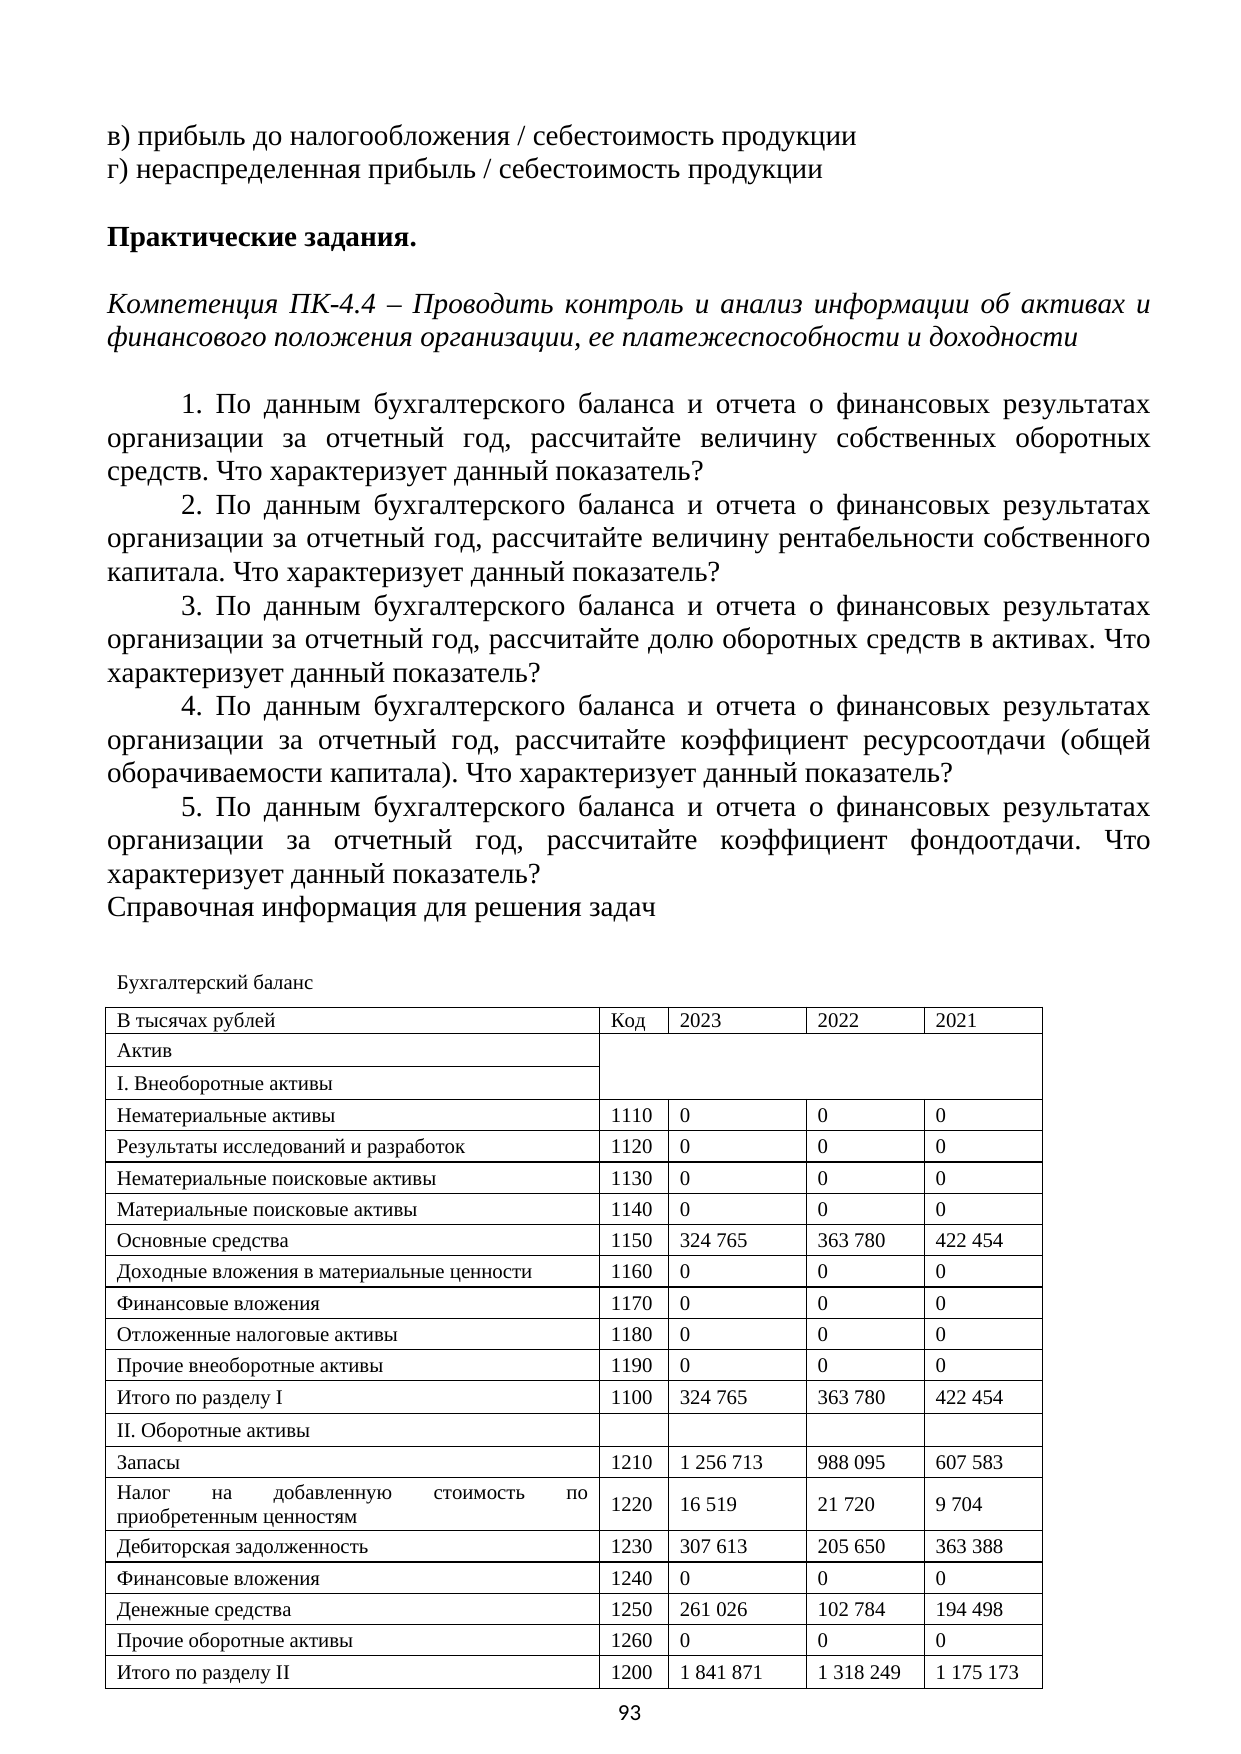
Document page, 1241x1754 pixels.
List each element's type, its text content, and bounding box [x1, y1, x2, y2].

text 2. По данным бухгалтерского баланса и отчета о финансовых результатах организации за отчетный год, рассчитайте величину рентабельности собственного капитала. Что характеризует данный показатель? [107, 487, 1152, 588]
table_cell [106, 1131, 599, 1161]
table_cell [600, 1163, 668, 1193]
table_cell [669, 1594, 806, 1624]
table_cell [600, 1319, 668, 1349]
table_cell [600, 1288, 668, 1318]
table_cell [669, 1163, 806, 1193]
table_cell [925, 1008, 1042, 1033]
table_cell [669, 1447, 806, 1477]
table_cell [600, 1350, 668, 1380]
text 3. По данным бухгалтерского баланса и отчета о финансовых результатах организации за отчетный год, рассчитайте долю оборотных средств в активах. Что характеризует данный показатель? [107, 588, 1152, 688]
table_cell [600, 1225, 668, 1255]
text Справочная информация для решения задач [107, 889, 1152, 923]
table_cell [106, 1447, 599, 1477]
text г) нераспределенная прибыль / себестоимость продукции [107, 152, 1152, 185]
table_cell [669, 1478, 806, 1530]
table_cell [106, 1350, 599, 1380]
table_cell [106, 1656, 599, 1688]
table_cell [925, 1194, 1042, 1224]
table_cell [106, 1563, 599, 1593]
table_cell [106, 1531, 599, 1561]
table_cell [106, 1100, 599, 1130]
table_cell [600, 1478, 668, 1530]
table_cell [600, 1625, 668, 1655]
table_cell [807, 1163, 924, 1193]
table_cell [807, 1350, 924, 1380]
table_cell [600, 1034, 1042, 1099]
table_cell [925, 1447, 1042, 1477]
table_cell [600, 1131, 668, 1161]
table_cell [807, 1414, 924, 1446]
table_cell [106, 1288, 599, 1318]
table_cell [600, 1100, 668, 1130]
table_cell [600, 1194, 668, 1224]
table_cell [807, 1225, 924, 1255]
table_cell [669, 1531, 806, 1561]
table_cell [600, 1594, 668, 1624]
text в) прибыль до налогообложения / себестоимость продукции [107, 118, 1152, 152]
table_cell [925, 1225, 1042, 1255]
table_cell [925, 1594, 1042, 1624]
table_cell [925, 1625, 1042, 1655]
subtitle Практические задания. [107, 219, 1152, 252]
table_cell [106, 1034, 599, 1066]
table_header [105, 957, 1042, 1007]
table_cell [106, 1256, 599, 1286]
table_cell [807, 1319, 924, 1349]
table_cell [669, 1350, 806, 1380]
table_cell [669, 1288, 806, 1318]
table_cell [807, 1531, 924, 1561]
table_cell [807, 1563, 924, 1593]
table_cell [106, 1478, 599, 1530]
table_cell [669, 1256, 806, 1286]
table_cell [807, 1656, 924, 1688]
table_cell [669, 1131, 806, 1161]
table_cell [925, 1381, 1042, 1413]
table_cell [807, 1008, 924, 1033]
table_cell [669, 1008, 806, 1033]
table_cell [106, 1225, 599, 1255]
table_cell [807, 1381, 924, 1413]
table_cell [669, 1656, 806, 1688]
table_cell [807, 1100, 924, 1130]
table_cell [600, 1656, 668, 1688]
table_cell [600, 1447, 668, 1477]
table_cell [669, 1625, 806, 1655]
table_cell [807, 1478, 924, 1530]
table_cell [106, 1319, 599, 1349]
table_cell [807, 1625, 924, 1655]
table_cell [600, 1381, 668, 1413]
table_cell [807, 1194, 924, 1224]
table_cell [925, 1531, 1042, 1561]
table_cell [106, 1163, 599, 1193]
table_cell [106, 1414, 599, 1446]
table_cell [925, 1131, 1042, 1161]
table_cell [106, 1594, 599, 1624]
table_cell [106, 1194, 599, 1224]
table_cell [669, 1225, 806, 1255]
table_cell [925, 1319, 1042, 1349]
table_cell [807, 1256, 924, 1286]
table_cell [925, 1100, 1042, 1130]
text 5. По данным бухгалтерского баланса и отчета о финансовых результатах организации за отчетный год, рассчитайте коэффициент фондоотдачи. Что характеризует данный показатель? [107, 789, 1152, 889]
text 4. По данным бухгалтерского баланса и отчета о финансовых результатах организации за отчетный год, рассчитайте коэффициент ресурсоотдачи (общей оборачиваемости капитала). Что характеризует данный показатель? [107, 688, 1152, 789]
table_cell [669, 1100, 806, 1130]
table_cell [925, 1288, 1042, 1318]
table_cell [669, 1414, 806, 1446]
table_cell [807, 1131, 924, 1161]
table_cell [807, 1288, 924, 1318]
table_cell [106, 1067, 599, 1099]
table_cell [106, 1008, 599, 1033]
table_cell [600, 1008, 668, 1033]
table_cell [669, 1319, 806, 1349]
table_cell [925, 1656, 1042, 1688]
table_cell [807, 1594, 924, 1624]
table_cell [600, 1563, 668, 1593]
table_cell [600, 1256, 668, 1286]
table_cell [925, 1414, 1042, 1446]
text 1. По данным бухгалтерского баланса и отчета о финансовых результатах организации за отчетный год, рассчитайте величину собственных оборотных средств. Что характеризует данный показатель? [107, 386, 1152, 487]
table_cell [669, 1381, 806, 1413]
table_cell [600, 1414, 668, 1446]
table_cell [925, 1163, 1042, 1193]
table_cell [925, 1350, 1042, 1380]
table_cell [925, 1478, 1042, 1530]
text Компетенция ПК-4.4 – Проводить контроль и анализ информации об активах и финансового положения организации, ее платежеспособности и доходности [107, 286, 1152, 353]
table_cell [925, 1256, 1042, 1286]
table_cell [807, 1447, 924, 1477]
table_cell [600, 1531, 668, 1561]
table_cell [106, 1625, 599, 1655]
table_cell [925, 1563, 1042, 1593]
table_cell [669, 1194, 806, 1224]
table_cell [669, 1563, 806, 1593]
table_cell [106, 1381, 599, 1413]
